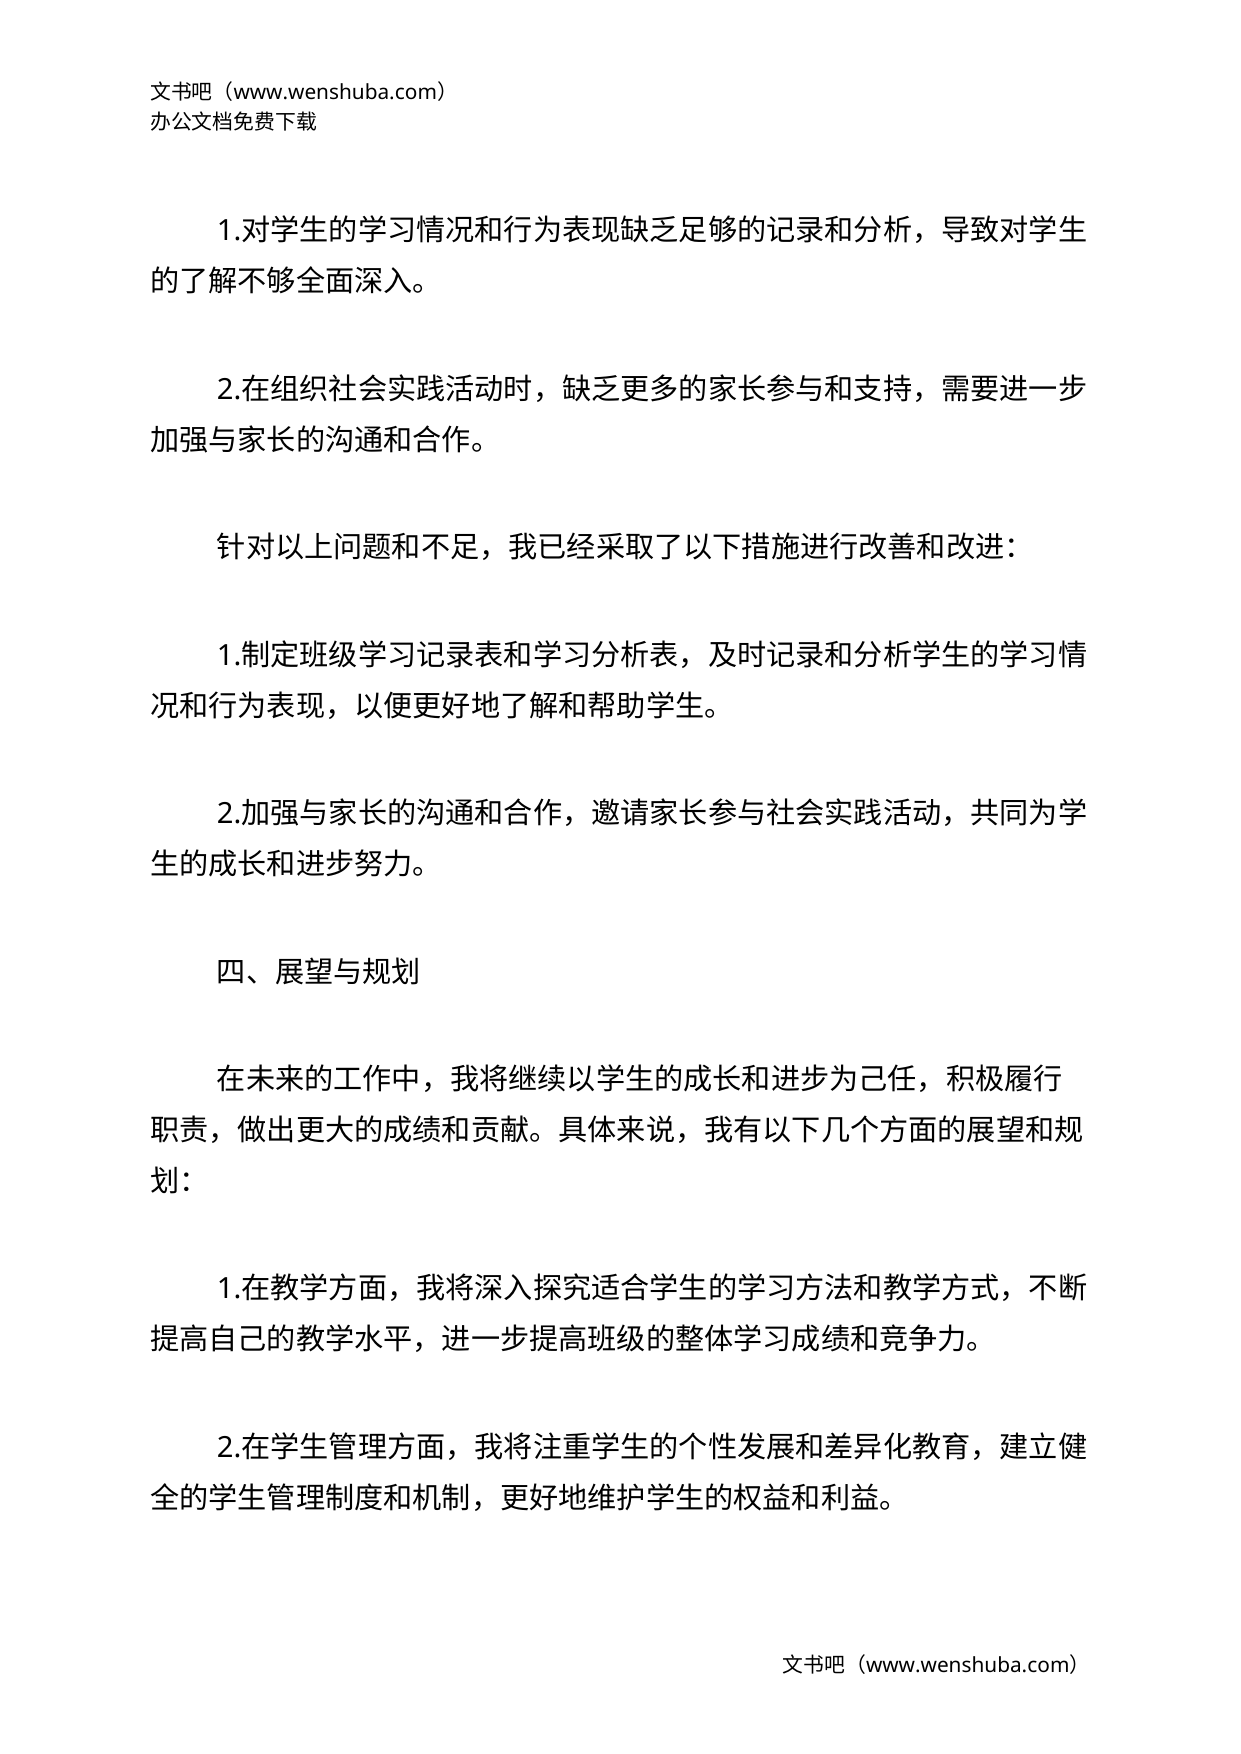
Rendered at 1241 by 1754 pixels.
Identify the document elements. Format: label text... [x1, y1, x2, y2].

text 针对以上问题和不足，我已经采取了以下措施进行改善和改进： [150, 524, 1090, 566]
text 1.制定班级学习记录表和学习分析表，及时记录和分析学生的学习情况和行为表现，以便更好地了解和帮助学生。 [150, 631, 1090, 724]
text 2.在组织社会实践活动时，缺乏更多的家长参与和支持，需要进一步加强与家长的沟通和合作。 [150, 365, 1090, 458]
text 1.对学生的学习情况和行为表现缺乏足够的记录和分析，导致对学生的了解不够全面深入。 [150, 207, 1090, 300]
text 2.在学生管理方面，我将注重学生的个性发展和差异化教育，建立健全的学生管理制度和机制，更好地维护学生的权益和利益。 [150, 1423, 1090, 1516]
text 四、展望与规划 [150, 948, 1090, 991]
text 1.在教学方面，我将深入探究适合学生的学习方法和教学方式，不断提高自己的教学水平，进一步提高班级的整体学习成绩和竞争力。 [150, 1265, 1090, 1358]
text 在未来的工作中，我将继续以学生的成长和进步为己任，积极履行职责，做出更大的成绩和贡献。具体来说，我有以下几个方面的展望和规划： [150, 1056, 1090, 1199]
text 2.加强与家长的沟通和合作，邀请家长参与社会实践活动，共同为学生的成长和进步努力。 [150, 790, 1090, 883]
